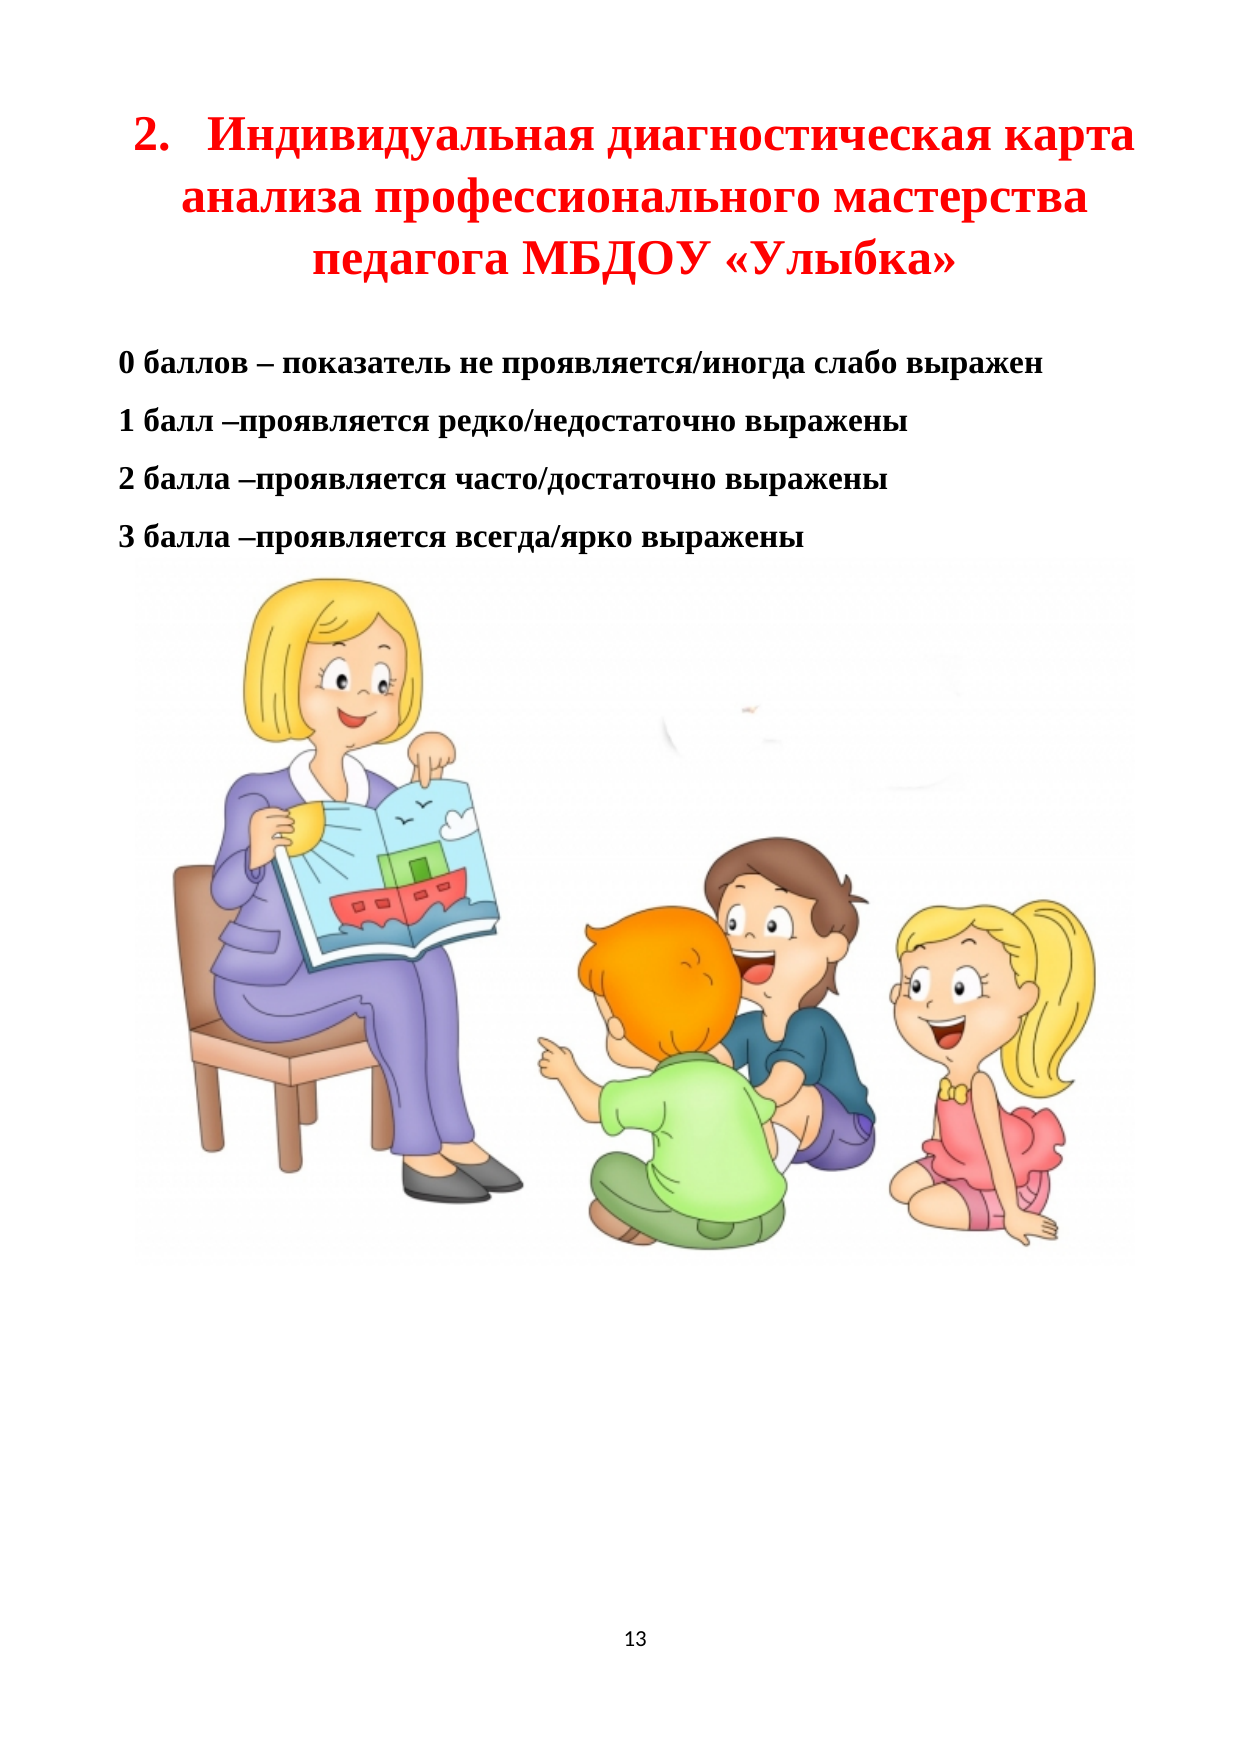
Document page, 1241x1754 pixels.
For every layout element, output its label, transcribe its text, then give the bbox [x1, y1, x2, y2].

text 2 балла –проявляется часто/достаточно выражены [118, 458, 1152, 497]
text 0 баллов – показатель не проявляется/иногда слабо выражен [118, 342, 1152, 381]
text 1 балл –проявляется редко/недостаточно выражены [118, 401, 1152, 439]
list Индивидуальная диагностическая карта анализа профессионального мастерства педагога МБДОУ «Улыбка» [118, 103, 1152, 285]
text 3 балла –проявляется всегда/ярко выражены [118, 517, 1152, 555]
picture [134, 557, 1135, 1269]
